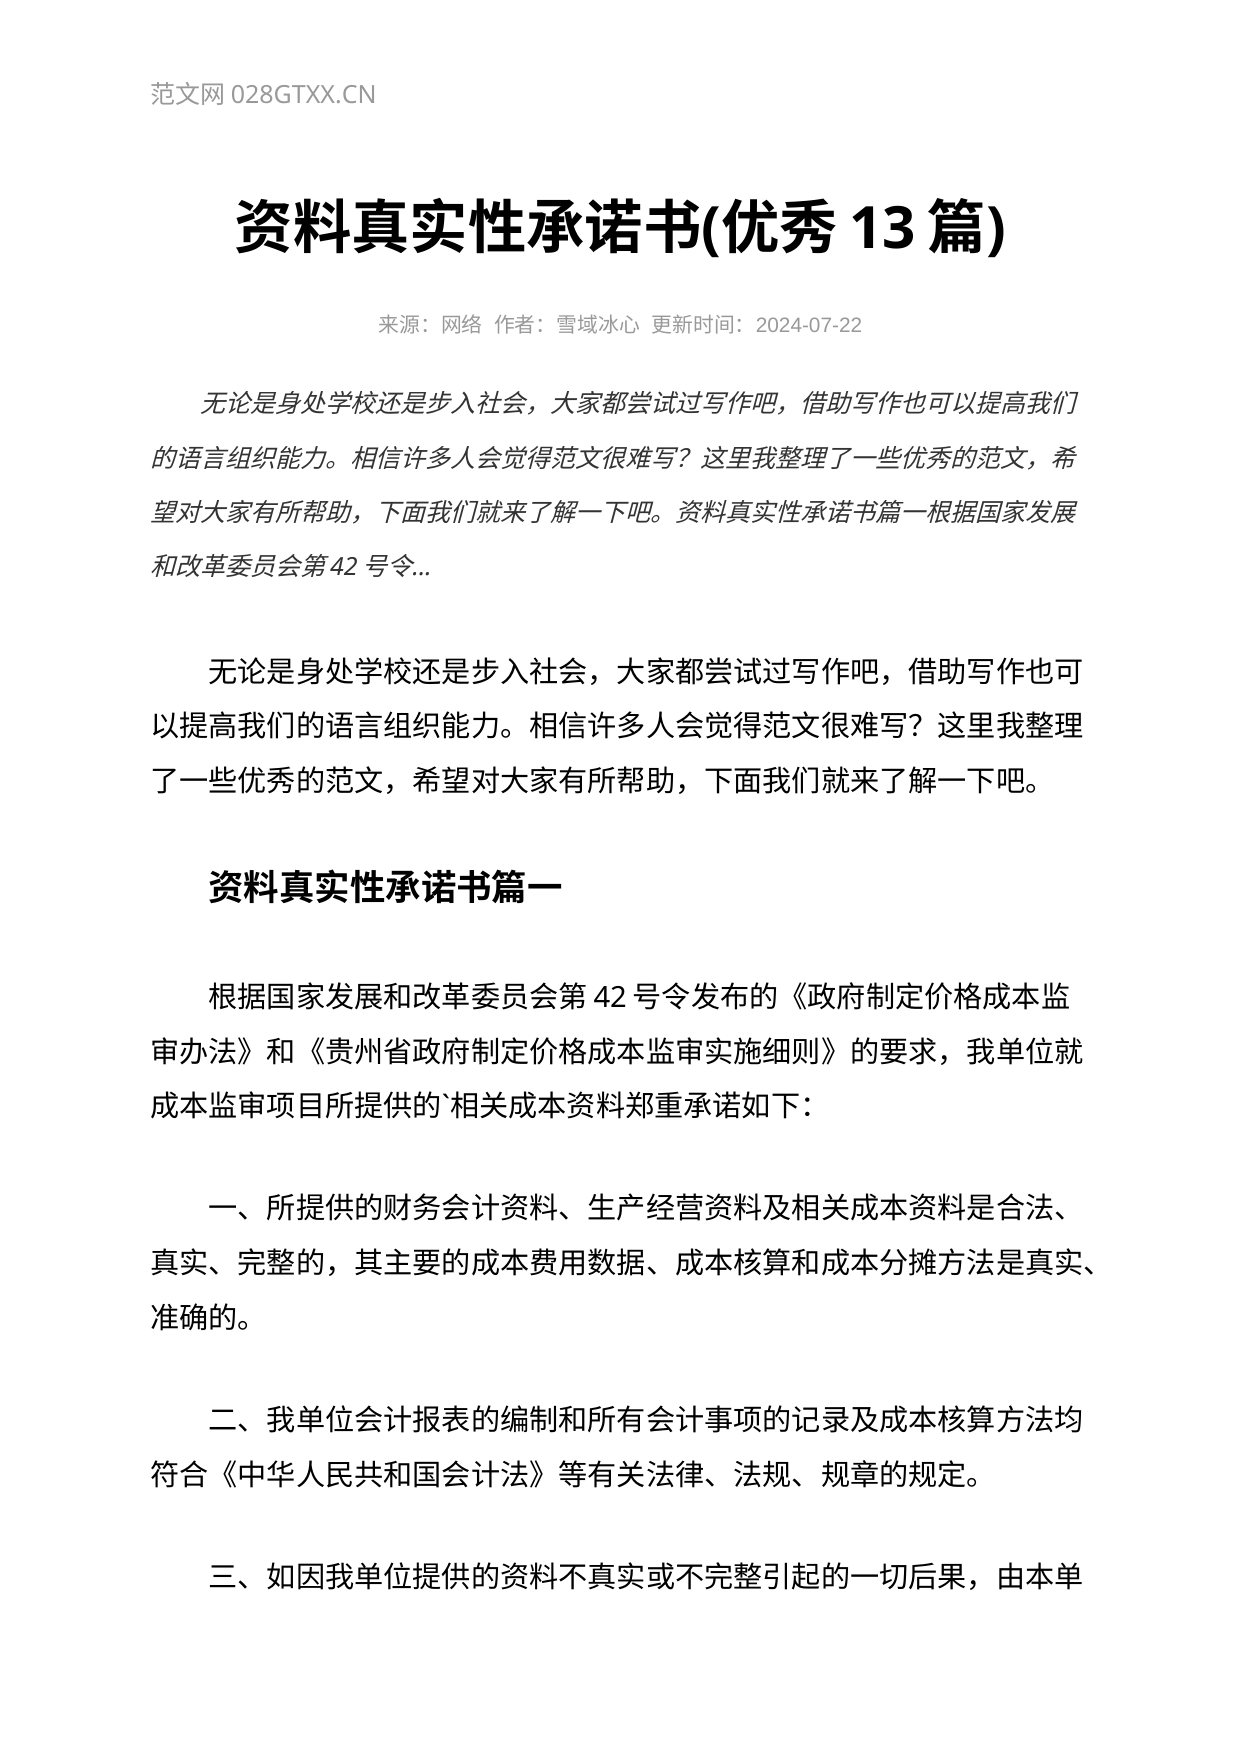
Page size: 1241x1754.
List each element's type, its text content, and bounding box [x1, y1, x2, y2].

text 无论是身处学校还是步入社会，大家都尝试过写作吧，借助写作也可以提高我们的语言组织能力。相信许多人会觉得范文很难写？这里我整理了一些优秀的范文，希望对大家有所帮助，下面我们就来了解一下吧。 [150, 648, 1090, 800]
subtitle 资料真实性承诺书(优秀13篇) [150, 181, 1090, 266]
text 无论是身处学校还是步入社会，大家都尝试过写作吧，借助写作也可以提高我们的语言组织能力。相信许多人会觉得范文很难写？这里我整理了一些优秀的范文，希望对大家有所帮助，下面我们就来了解一下吧。资料真实性承诺书篇一根据国家发展和改革委员会第42号令... [150, 384, 1090, 583]
text 资料真实性承诺书篇一 [150, 860, 1090, 911]
text 二、我单位会计报表的编制和所有会计事项的记录及成本核算方法均符合《中华人民共和国会计法》等有关法律、法规、规章的规定。 [150, 1397, 1090, 1494]
text 一、所提供的财务会计资料、生产经营资料及相关成本资料是合法、真实、完整的，其主要的成本费用数据、成本核算和成本分摊方法是真实、准确的。 [150, 1185, 1090, 1337]
text 来源：网络 作者：雪域冰心 更新时间：2024-07-22 [150, 313, 1090, 337]
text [150, 1553, 1090, 1596]
text 根据国家发展和改革委员会第42号令发布的《政府制定价格成本监审办法》和《贵州省政府制定价格成本监审实施细则》的要求，我单位就成本监审项目所提供的`相关成本资料郑重承诺如下： [150, 973, 1090, 1125]
